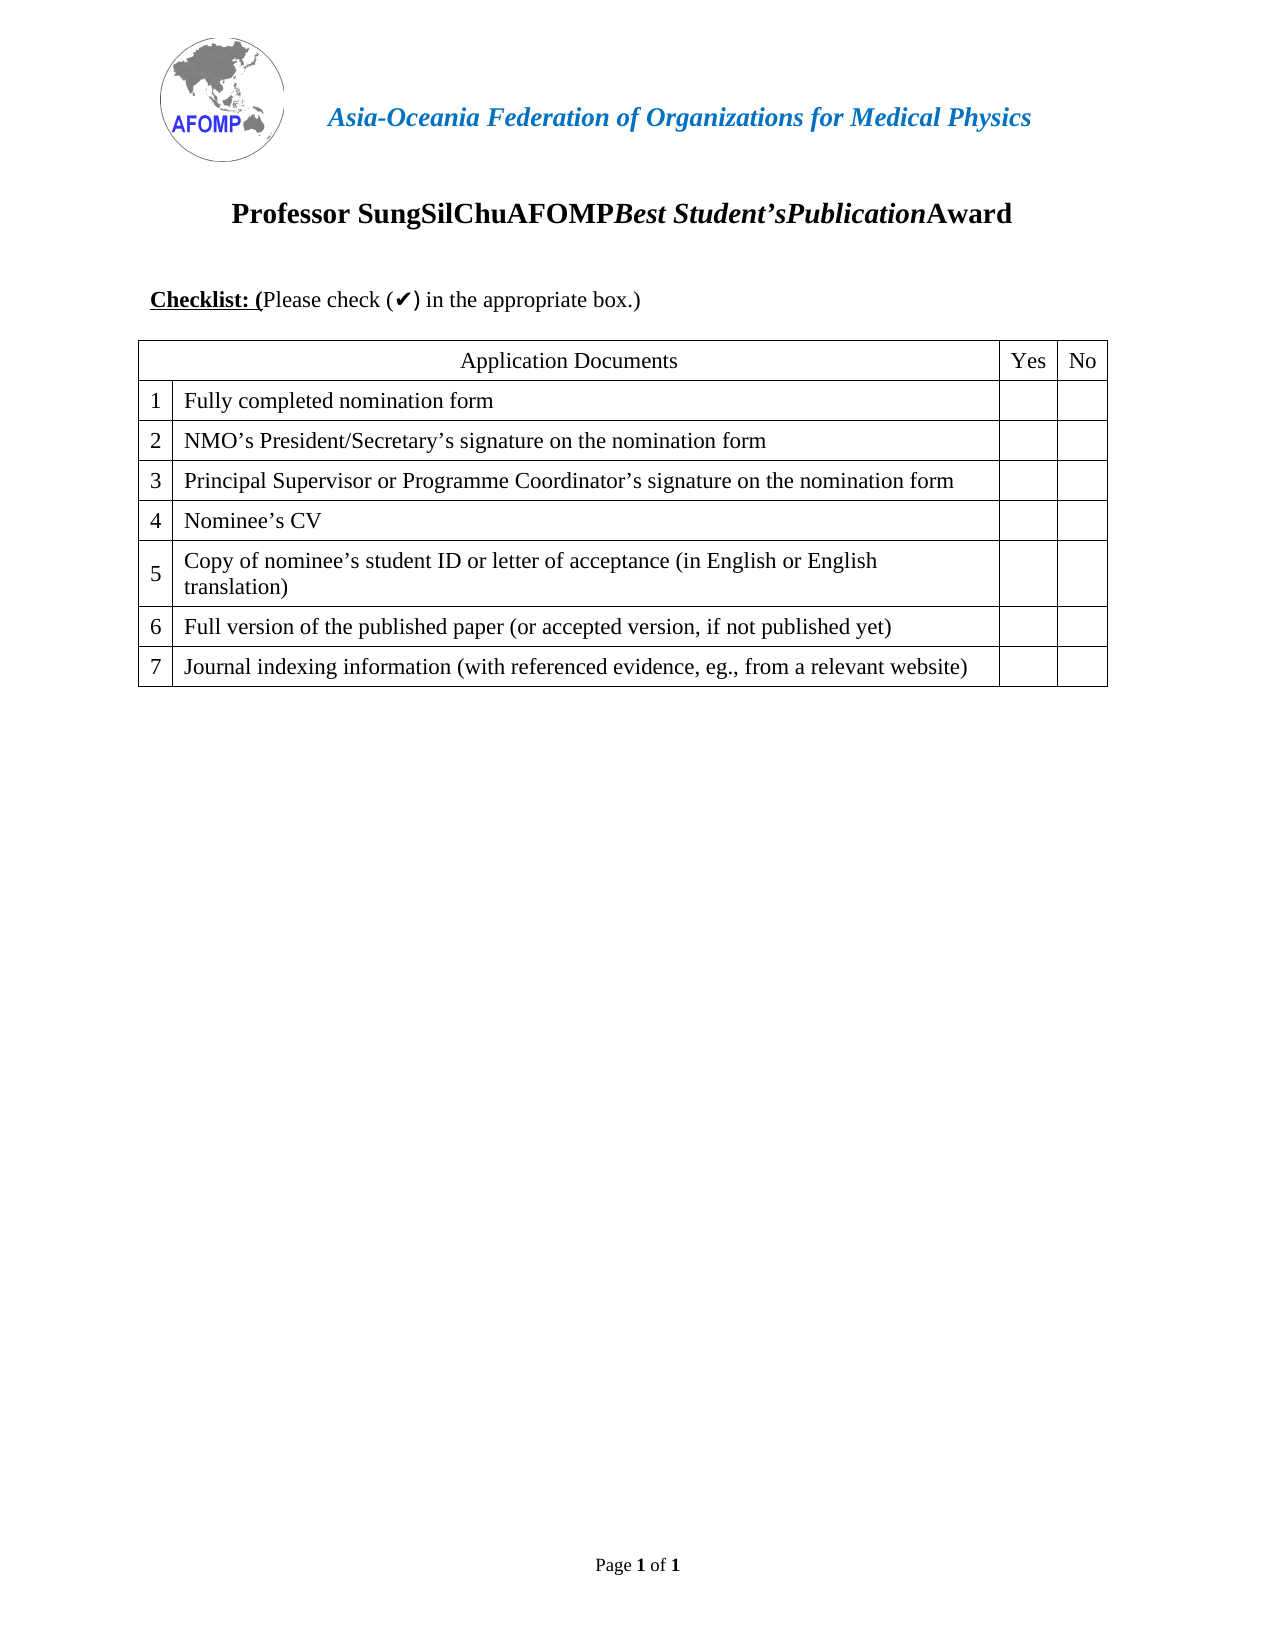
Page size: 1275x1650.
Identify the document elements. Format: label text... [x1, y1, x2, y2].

text Professor SungSilChuAFOMPBest Student’sPublicationAward [231, 196, 1125, 230]
table_cell Principal Supervisor or Programme Coordinator’s signature on the nomination form [173, 461, 999, 500]
table_cell [1058, 381, 1107, 420]
table_cell [1000, 541, 1057, 606]
table_cell NMO’s President/Secretary’s signature on the nomination form [173, 421, 999, 460]
table_cell [1000, 421, 1057, 460]
table_cell 1 [139, 381, 172, 420]
table_cell [1000, 501, 1057, 539]
table_cell [1000, 381, 1057, 420]
table_cell 5 [139, 541, 172, 606]
table_cell Full version of the published paper (or accepted version, if not published yet) [173, 607, 999, 646]
table_cell [1058, 541, 1107, 606]
table_cell 6 [139, 607, 172, 646]
table_cell [1000, 461, 1057, 500]
table_cell [1058, 461, 1107, 500]
table_cell Fully completed nomination form [173, 381, 999, 420]
table_cell [1058, 647, 1107, 686]
table_cell Copy of nominee’s student ID or letter of acceptance (in English or English translation) [173, 541, 999, 606]
table_header Yes [1000, 341, 1057, 380]
picture [160, 38, 284, 162]
table_cell [1000, 647, 1057, 686]
table_cell [1058, 607, 1107, 646]
table_cell [1058, 501, 1107, 539]
text Checklist: (Please check (✔) in the appropriate box.) [150, 282, 1125, 314]
table_cell 4 [139, 501, 172, 539]
table_cell Journal indexing information (with referenced evidence, eg., from a relevant website) [173, 647, 999, 686]
table_cell 7 [139, 647, 172, 686]
table_header No [1058, 341, 1107, 380]
table_cell 2 [139, 421, 172, 460]
table_cell Nominee’s CV [173, 501, 999, 539]
table_header Application Documents [139, 341, 999, 380]
table_cell [1000, 607, 1057, 646]
table_cell 3 [139, 461, 172, 500]
table_cell [1058, 421, 1107, 460]
